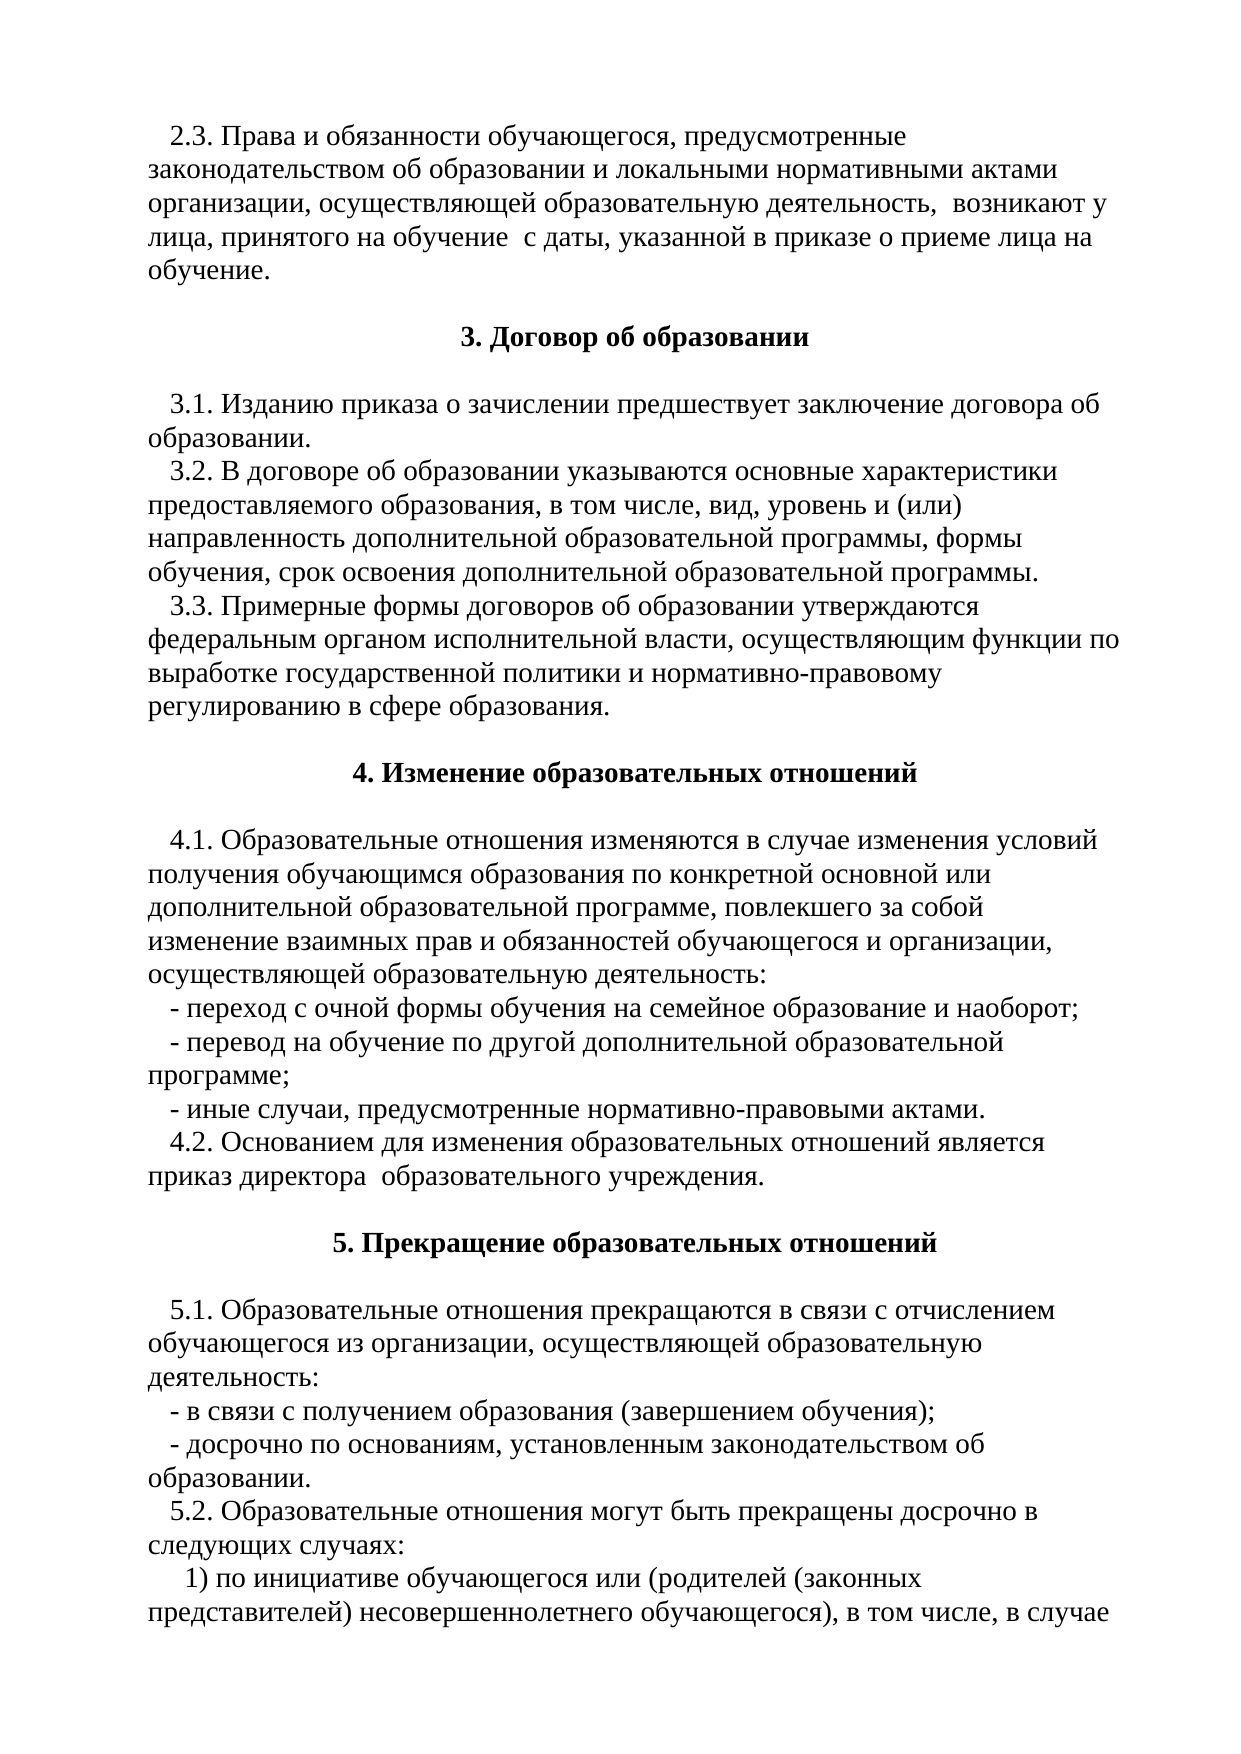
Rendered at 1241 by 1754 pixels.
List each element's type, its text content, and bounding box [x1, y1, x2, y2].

text 5. Прекращение образовательных отношений [148, 1225, 1122, 1258]
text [148, 1560, 1122, 1627]
text 4.1. Образовательные отношения изменяются в случае изменения условий получения обучающимся образования по конкретной основной или дополнительной образовательной программе, повлекшего за собой изменение взаимных прав и обязанностей обучающегося и организации, осуществляющей образовательную деятельность: [148, 822, 1122, 990]
text - иные случаи, предусмотренные нормативно-правовыми актами. [148, 1091, 1122, 1124]
text 4.2. Основанием для изменения образовательных отношений является приказ директора образовательного учреждения. [148, 1124, 1122, 1191]
text 5.1. Образовательные отношения прекращаются в связи с отчислением обучающегося из организации, осуществляющей образовательную деятельность: [148, 1292, 1122, 1393]
text - перевод на обучение по другой дополнительной образовательной программе; [148, 1024, 1122, 1091]
text - переход с очной формы обучения на семейное образование и наоборот; [148, 990, 1122, 1024]
text 2.3. Права и обязанности обучающегося, предусмотренные законодательством об образовании и локальными нормативными актами организации, осуществляющей образовательную деятельность, возникают у лица, принятого на обучение с даты, указанной в приказе о приеме лица на обучение. [148, 118, 1122, 286]
text 3.3. Примерные формы договоров об образовании утверждаются федеральным органом исполнительной власти, осуществляющим функции по выработке государственной политики и нормативно-правовому регулированию в сфере образования. [148, 588, 1122, 722]
text 3. Договор об образовании [148, 319, 1122, 353]
text - досрочно по основаниям, установленным законодательством об образовании. [148, 1426, 1122, 1493]
text 3.2. В договоре об образовании указываются основные характеристики предоставляемого образования, в том числе, вид, уровень и (или) направленность дополнительной образовательной программы, формы обучения, срок освоения дополнительной образовательной программы. [148, 453, 1122, 588]
text 5.2. Образовательные отношения могут быть прекращены досрочно в следующих случаях: [148, 1493, 1122, 1560]
text - в связи с получением образования (завершением обучения); [148, 1393, 1122, 1426]
text 4. Изменение образовательных отношений [148, 755, 1122, 789]
text 3.1. Изданию приказа о зачислении предшествует заключение договора об образовании. [148, 386, 1122, 453]
